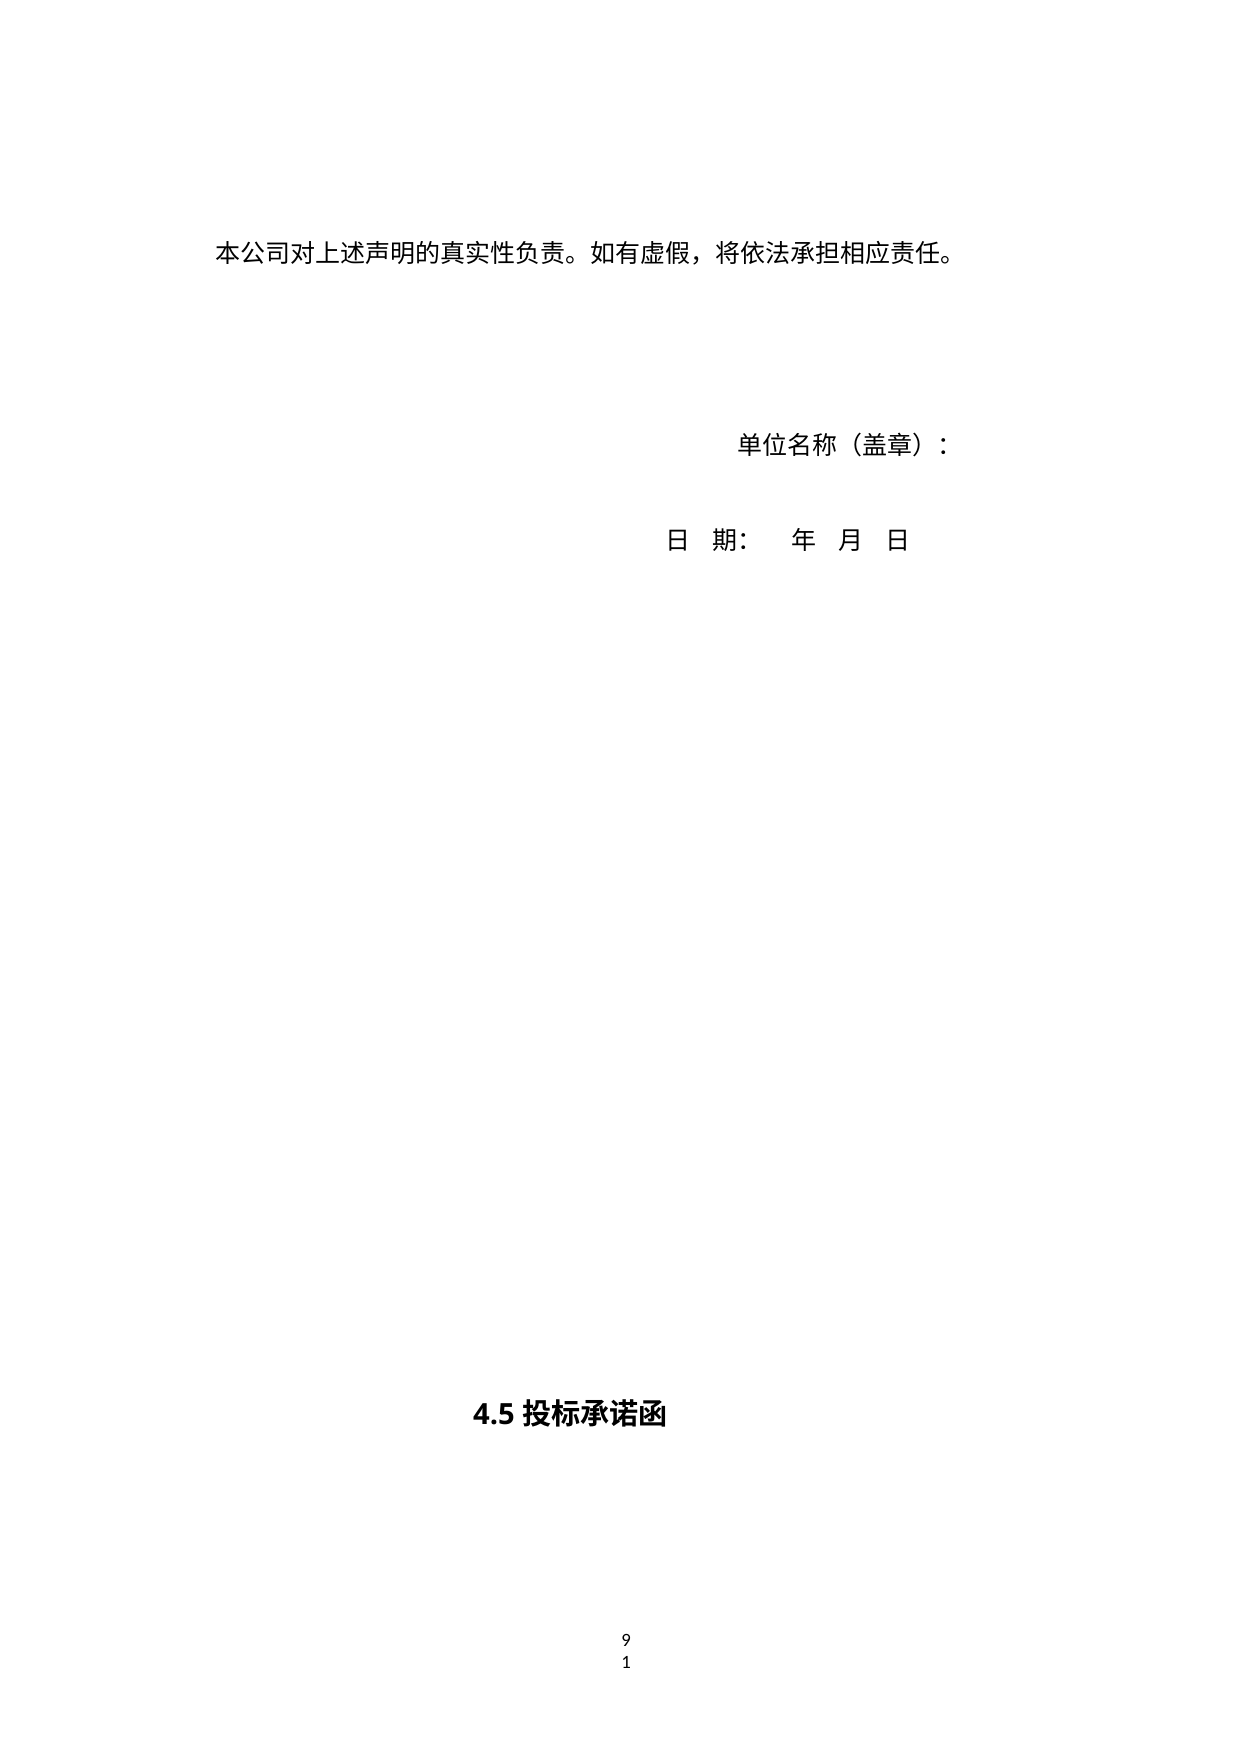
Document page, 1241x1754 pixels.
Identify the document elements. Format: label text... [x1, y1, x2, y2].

text 本公司对上述声明的真实性负责。如有虚假，将依法承担相应责任。 [165, 219, 1087, 284]
text 4.5 投标承诺函 [165, 1391, 1087, 1433]
text 日 期： 年 月 日 [165, 506, 1043, 571]
text 单位名称（盖章）： [165, 411, 1043, 476]
